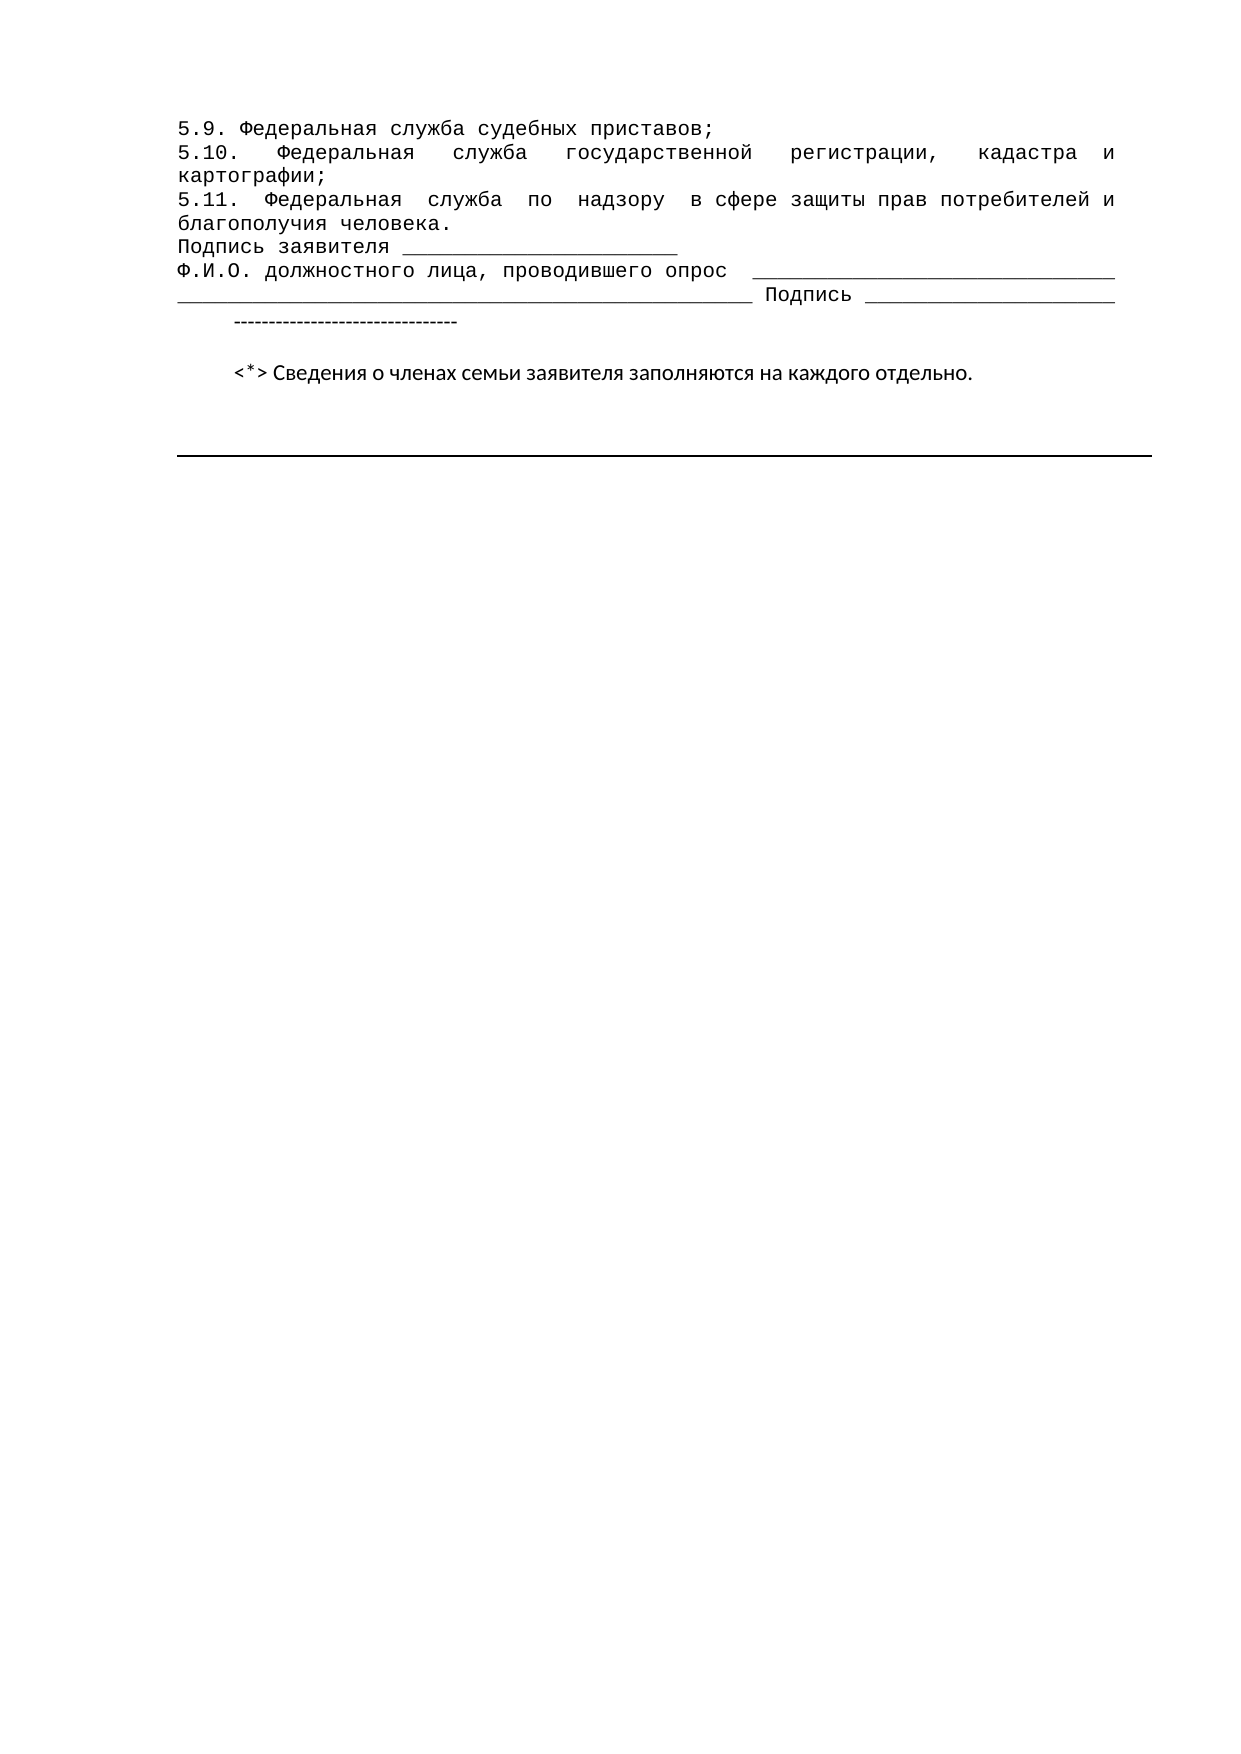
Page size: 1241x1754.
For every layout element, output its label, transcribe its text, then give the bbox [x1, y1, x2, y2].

text 5.11. Федеральная служба по надзору в сфере защиты прав потребителей и [177, 189, 1152, 213]
text благополучия человека. [177, 213, 1152, 236]
text -------------------------------- [177, 307, 1152, 335]
text Ф.И.О. должностного лица, проводившего опрос _____________________________ [177, 260, 1152, 284]
text картографии; [177, 165, 1152, 189]
text ______________________________________________ Подпись ____________________ [177, 284, 1152, 307]
text 5.9. Федеральная служба судебных приставов; [177, 118, 1152, 142]
text <*> Сведения о членах семьи заявителя заполняются на каждого отдельно. [177, 358, 1152, 386]
text Подпись заявителя ______________________ [177, 236, 1152, 260]
text 5.10. Федеральная служба государственной регистрации, кадастра и [177, 142, 1152, 165]
